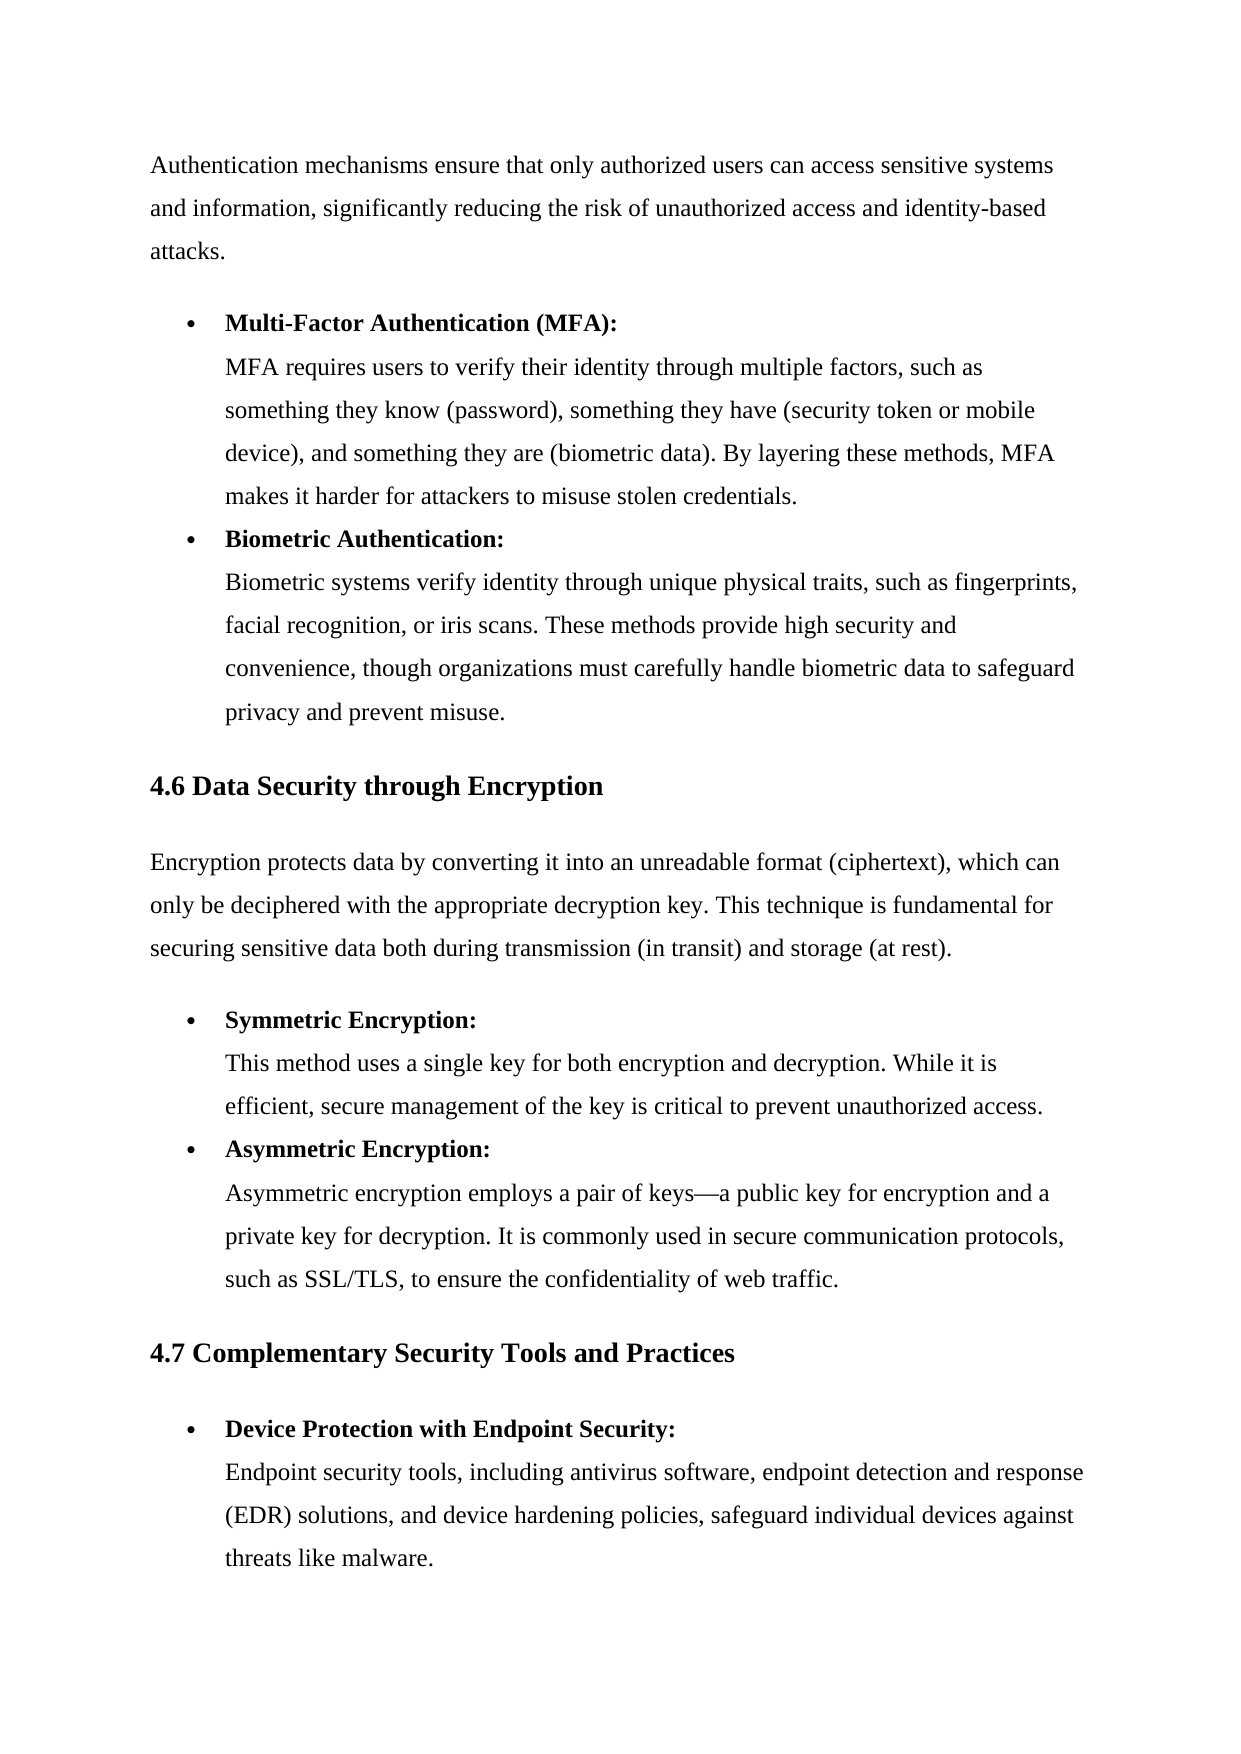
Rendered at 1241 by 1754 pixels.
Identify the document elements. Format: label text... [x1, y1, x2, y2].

text Authentication mechanisms ensure that only authorized users can access sensitive systems and information, significantly reducing the risk of unauthorized access and identity-based attacks. [150, 150, 1090, 265]
text Encryption protects data by converting it into an unreadable format (ciphertext), which can only be deciphered with the appropriate decryption key. This technique is fundamental for securing sensitive data both during transmission (in transit) and storage (at rest). [150, 847, 1090, 962]
list Asymmetric Encryption: Asymmetric encryption employs a pair of keys—a public key for encryption and a private key for decryption. It is commonly used in secure communication protocols, such as SSL/TLS, to ensure the confidentiality of web traffic. [187, 1134, 1090, 1293]
list Symmetric Encryption: This method uses a single key for both encryption and decryption. While it is efficient, secure management of the key is critical to prevent unauthorized access. [187, 1005, 1090, 1120]
text 4.7 Complementary Security Tools and Practices [150, 1336, 1090, 1369]
list Device Protection with Endpoint Security: Endpoint security tools, including antivirus software, endpoint detection and response (EDR) solutions, and device hardening policies, safeguard individual devices against threats like malware. [187, 1414, 1090, 1572]
list Multi-Factor Authentication (MFA): MFA requires users to verify their identity through multiple factors, such as something they know (password), something they have (security token or mobile device), and something they are (biometric data). By layering these methods, MFA makes it harder for attackers to misuse stolen credentials. [187, 308, 1090, 510]
list Biometric Authentication: Biometric systems verify identity through unique physical traits, such as fingerprints, facial recognition, or iris scans. These methods provide high security and convenience, though organizations must carefully handle biometric data to safeguard privacy and prevent misuse. [187, 524, 1090, 725]
text 4.6 Data Security through Encryption [150, 769, 1090, 801]
